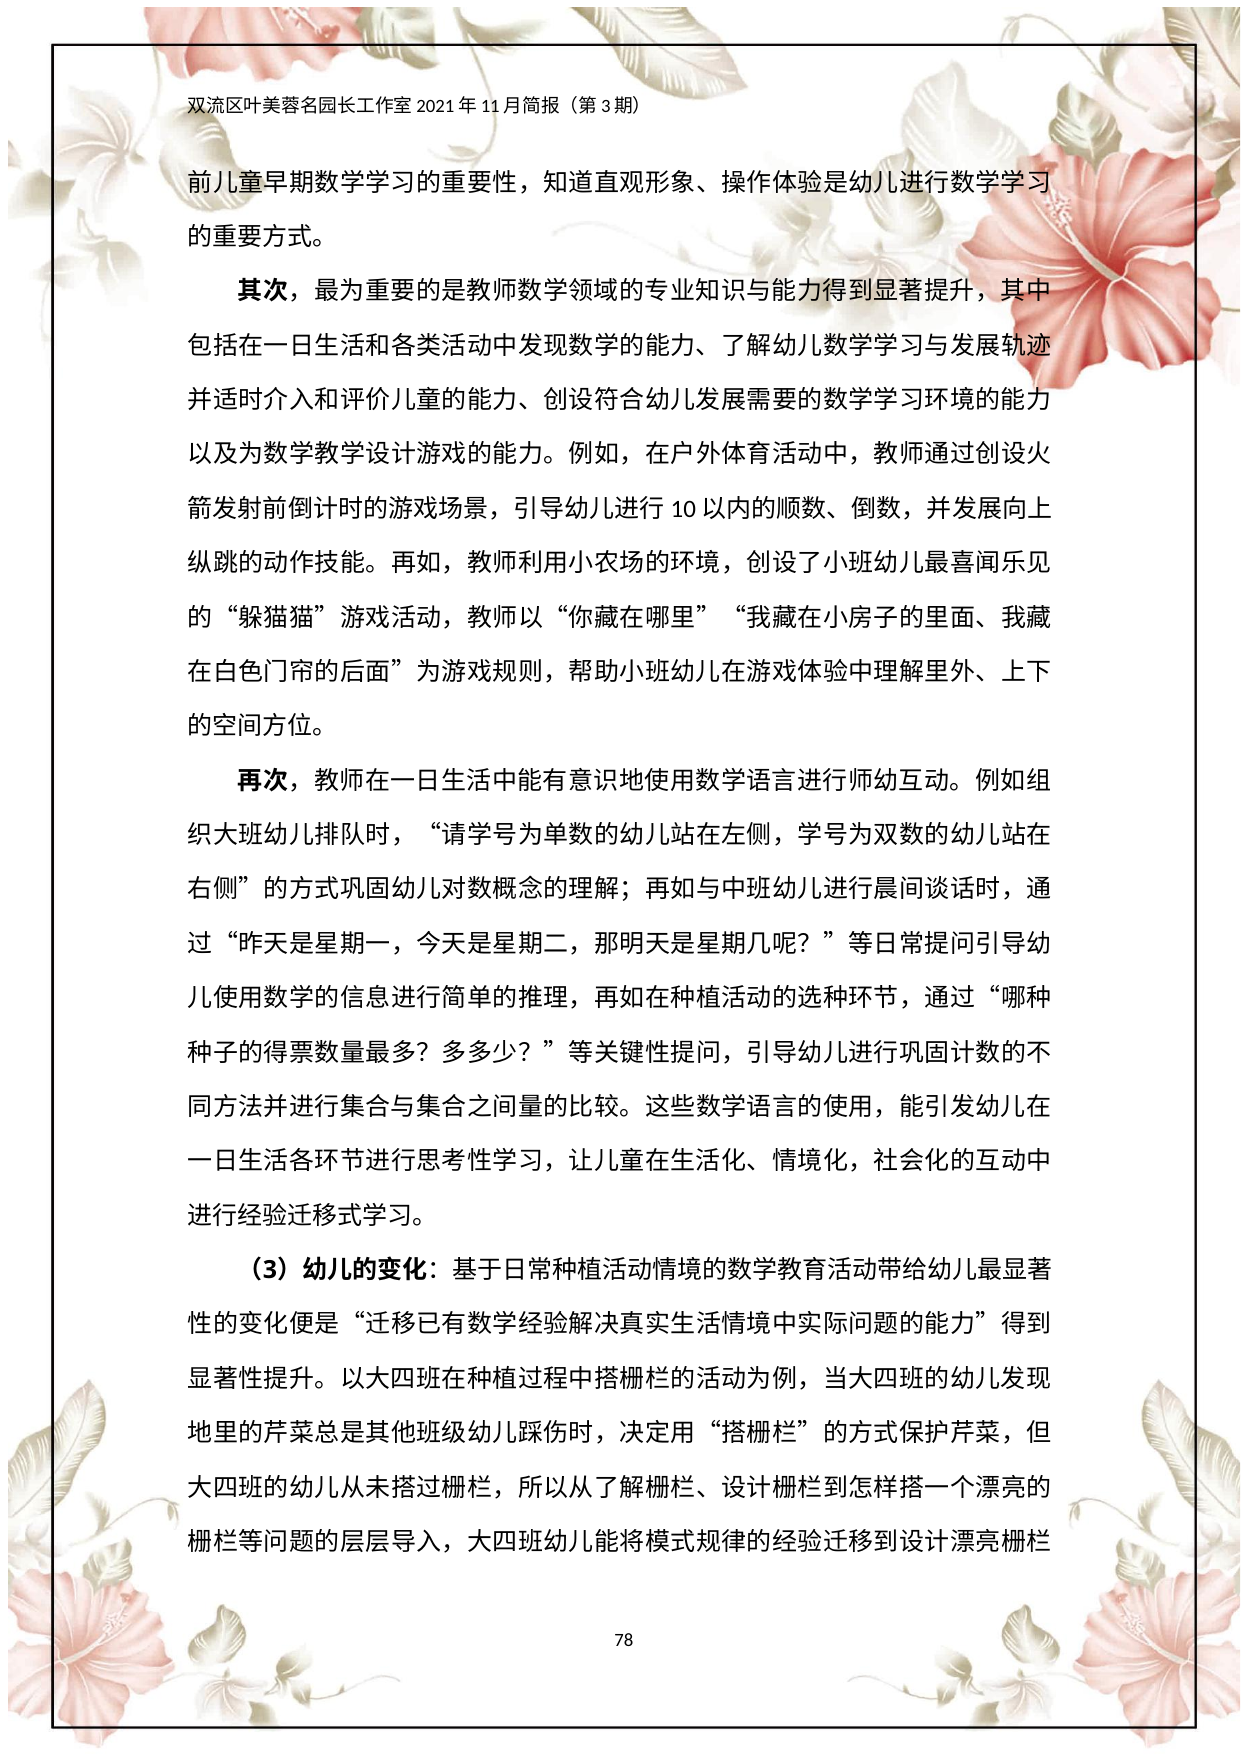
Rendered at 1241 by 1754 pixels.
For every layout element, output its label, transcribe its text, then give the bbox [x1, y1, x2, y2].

text 其次，最为重要的是教师数学领域的专业知识与能力得到显著提升，其中包括在一日生活和各类活动中发现数学的能力、了解幼儿数学学习与发展轨迹并适时介入和评价儿童的能力、创设符合幼儿发展需要的数学学习环境的能力以及为数学教学设计游戏的能力。例如，在户外体育活动中，教师通过创设火箭发射前倒计时的游戏场景，引导幼儿进行10以内的顺数、倒数，并发展向上纵跳的动作技能。再如，教师利用小农场的环境，创设了小班幼儿最喜闻乐见的“躲猫猫”游戏活动，教师以“你藏在哪里”“我藏在小房子的里面、我藏在白色门帘的后面”为游戏规则，帮助小班幼儿在游戏体验中理解里外、上下的空间方位。 [187, 271, 1053, 742]
text 再次，教师在一日生活中能有意识地使用数学语言进行师幼互动。例如组织大班幼儿排队时，“请学号为单数的幼儿站在左侧，学号为双数的幼儿站在右侧”的方式巩固幼儿对数概念的理解；再如与中班幼儿进行晨间谈话时，通过“昨天是星期一，今天是星期二，那明天是星期几呢？”等日常提问引导幼儿使用数学的信息进行简单的推理，再如在种植活动的选种环节，通过“哪种种子的得票数量最多？多多少？”等关键性提问，引导幼儿进行巩固计数的不同方法并进行集合与集合之间量的比较。这些数学语言的使用，能引发幼儿在一日生活各环节进行思考性学习，让儿童在生活化、情境化，社会化的互动中进行经验迁移式学习。 [187, 760, 1053, 1231]
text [187, 1249, 1053, 1558]
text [187, 162, 1053, 253]
picture [8, 7, 1241, 1754]
